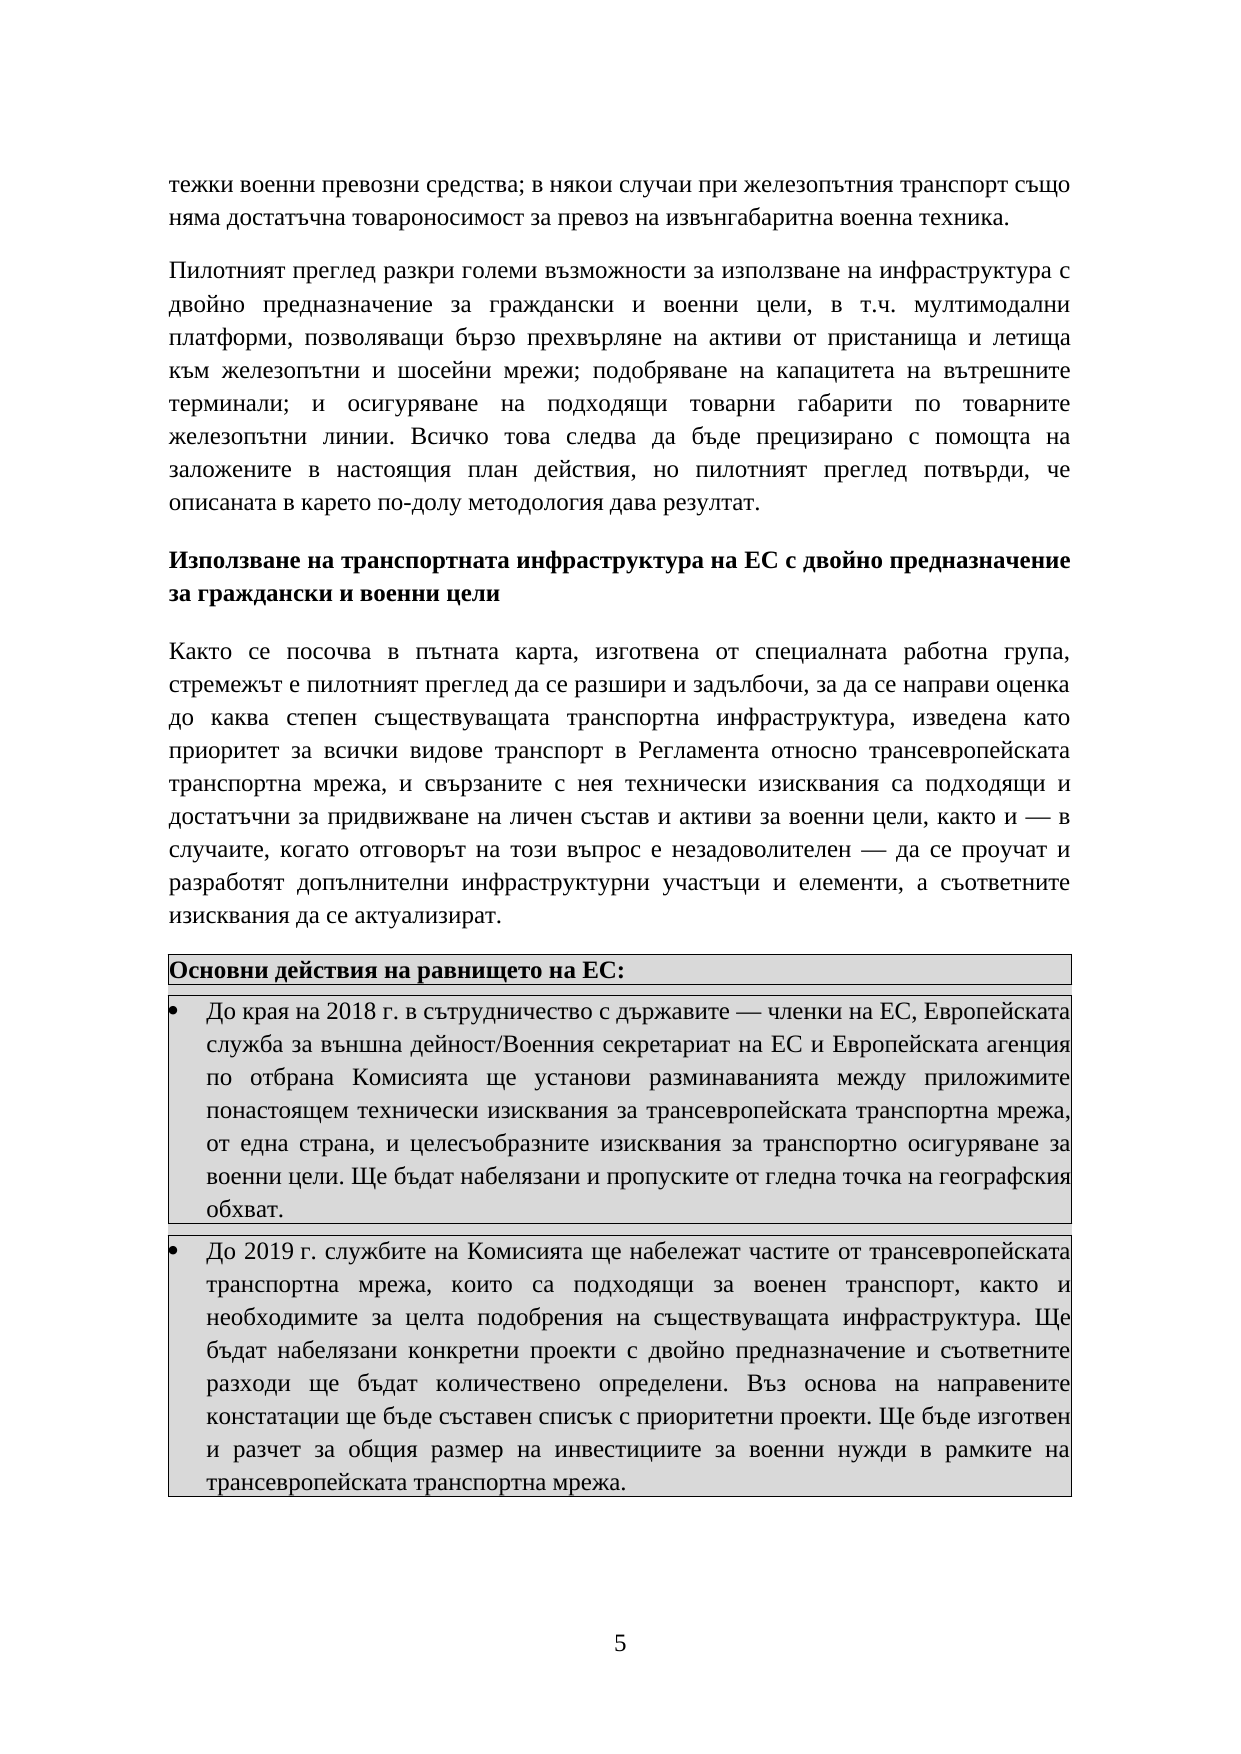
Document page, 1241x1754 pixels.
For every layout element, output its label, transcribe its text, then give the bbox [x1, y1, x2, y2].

text Основни действия на равнището на ЕС: [169, 955, 1071, 984]
list До 2019 г. службите на Комисията ще набележат частите от трансевропейската транспортна мрежа, които са подходящи за военен транспорт, както и необходимите за целта подобрения на съществуващата инфраструктура. Ще бъдат набелязани конкретни проекти с двойно предназначение и съответните разходи ще бъдат количествено определени. Въз основа на направените констатации ще бъде съставен списък с приоритетни проекти. Ще бъде изготвен и разчет за общия размер на инвестициите за военни нужди в рамките на трансевропейската транспортна мрежа. [169, 1236, 1071, 1496]
text Както се посочва в пътната карта, изготвена от специалната работна група, стремежът е пилотният преглед да се разшири и задълбочи, за да се направи оценка до каква степен съществуващата транспортна инфраструктура, изведена като приоритет за всички видове транспорт в Регламента относно трансевропейската транспортна мрежа, и свързаните с нея технически изисквания са подходящи и достатъчни за придвижване на личен състав и активи за военни цели, както и — в случаите, когато отговорът на този въпрос е незадоволителен — да се проучат и разработят допълнителни инфраструктурни участъци и елементи, а съответните изисквания да се актуализират. [169, 636, 1071, 929]
list До края на 2018 г. в сътрудничество с държавите — членки на ЕС, Европейската служба за външна дейност/Военния секретариат на ЕС и Европейската агенция по отбрана Комисията ще установи разминаванията между приложимите понастоящем технически изисквания за трансевропейската транспортна мрежа, от една страна, и целесъобразните изисквания за транспортно осигуряване за военни цели. Ще бъдат набелязани и пропуските от гледна точка на географския обхват. [169, 996, 1071, 1223]
text Пилотният преглед разкри големи възможности за използване на инфраструктура с двойно предназначение за граждански и военни цели, в т.ч. мултимодални платформи, позволяващи бързо прехвърляне на активи от пристанища и летища към железопътни и шосейни мрежи; подобряване на капацитета на вътрешните терминали; и осигуряване на подходящи товарни габарити по товарните железопътни линии. Всичко това следва да бъде прецизирано с помощта на заложените в настоящия план действия, но пилотният преглед потвърди, че описаната в карето по-долу методология дава резултат. [169, 256, 1071, 516]
text Използване на транспортната инфраструктура на ЕС с двойно предназначение за граждански и военни цели [169, 545, 1071, 607]
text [169, 169, 1071, 231]
